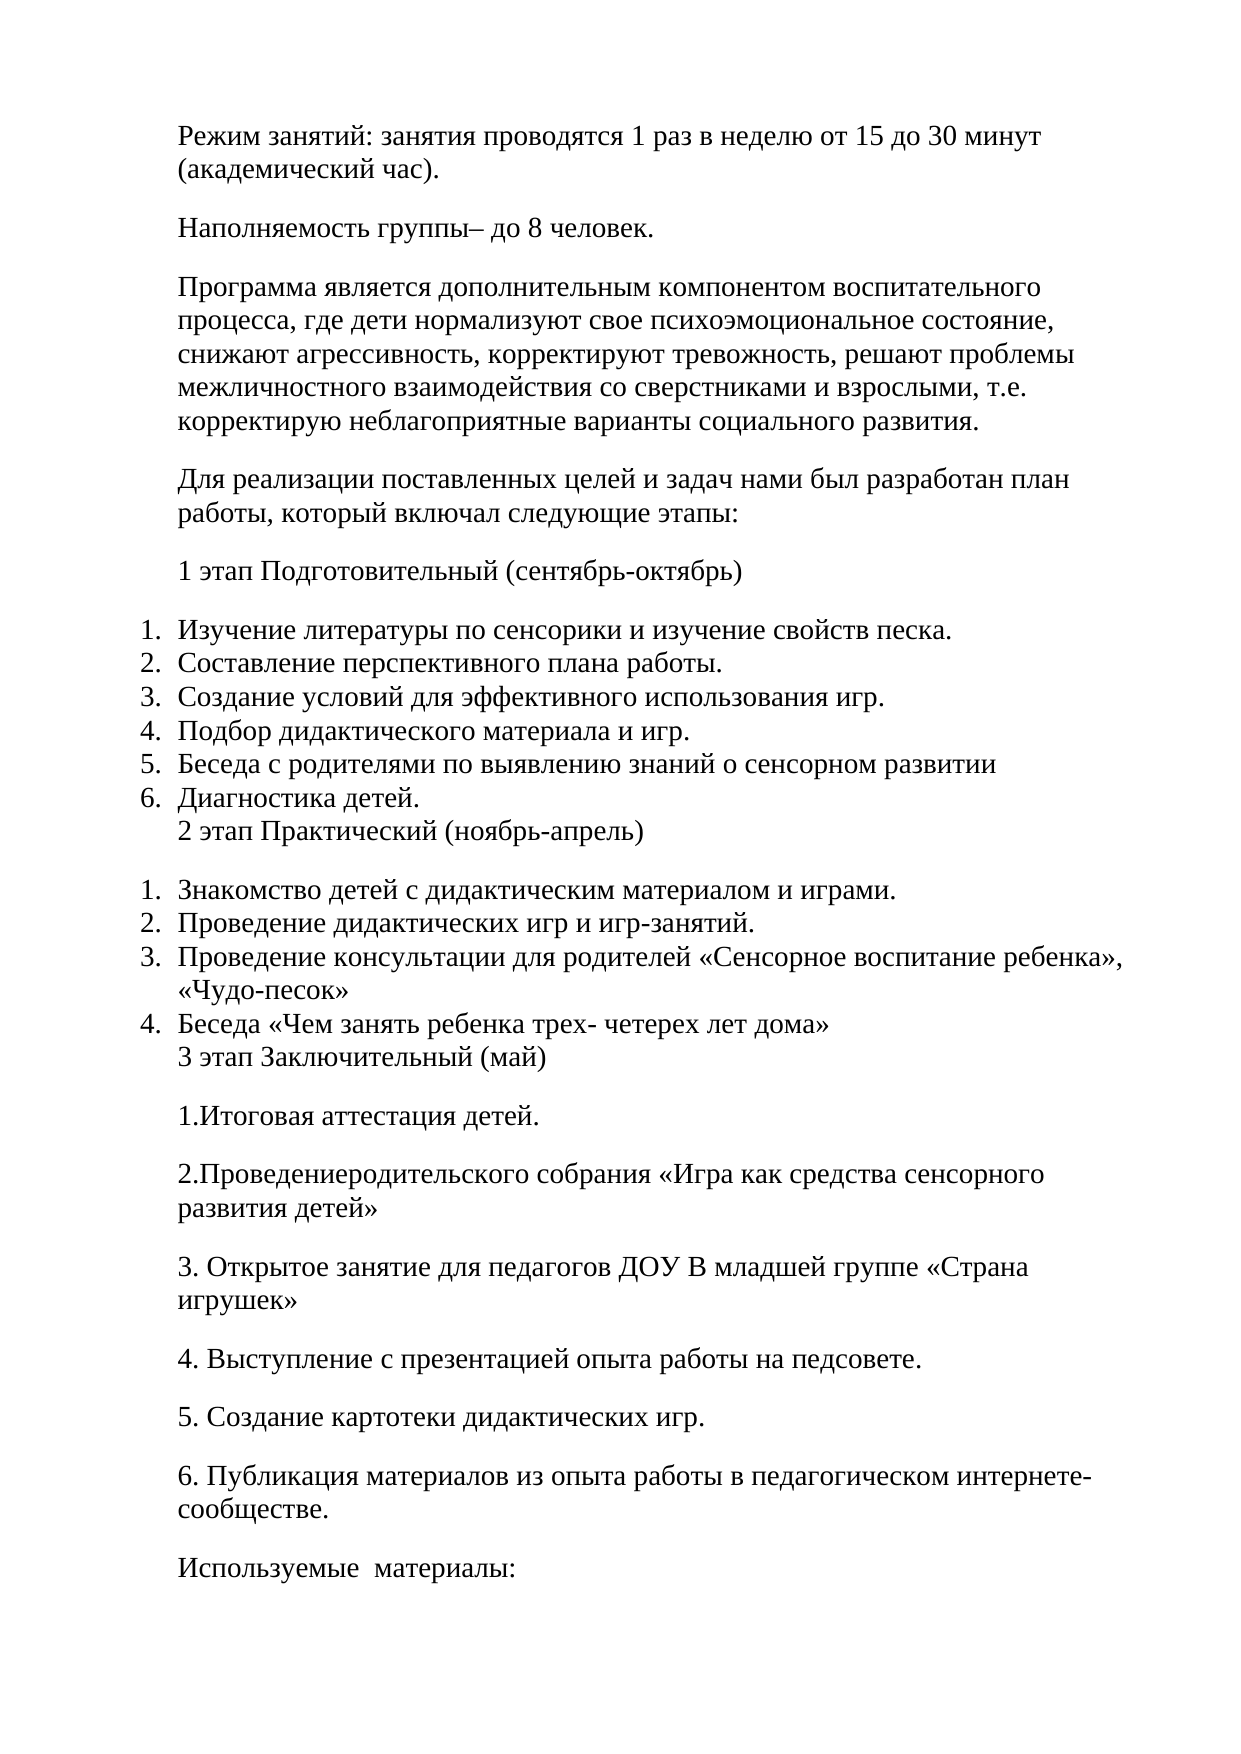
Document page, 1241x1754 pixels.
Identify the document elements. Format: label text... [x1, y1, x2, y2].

text 6. Публикация материалов из опыта работы в педагогическом интернете- сообществе. [177, 1458, 1152, 1525]
text 3. Открытое занятие для педагогов ДОУ В младшей группе «Страна игрушек» [177, 1249, 1152, 1316]
text Для реализации поставленных целей и задач нами был разработан план работы, который включал следующие этапы: [177, 461, 1152, 528]
list Диагностика детей. [140, 780, 1152, 813]
text 1.Итоговая аттестация детей. [177, 1098, 1152, 1132]
text Наполняемость группы– до 8 человек. [177, 210, 1152, 244]
list Проведение консультации для родителей «Сенсорное воспитание ребенка», «Чудо-песок» [140, 939, 1152, 1006]
list Создание условий для эффективного использования игр. [140, 679, 1152, 713]
text 2 этап Практический (ноябрь-апрель) [177, 813, 1152, 847]
text Используемые материалы: [177, 1550, 1152, 1583]
list Составление перспективного плана работы. [140, 646, 1152, 679]
list Подбор дидактического материала и игр. [140, 713, 1152, 746]
text 3 этап Заключительный (май) [177, 1039, 1152, 1073]
text Программа является дополнительным компонентом воспитательного процесса, где дети нормализуют свое психоэмоциональное состояние, снижают агрессивность, корректируют тревожность, решают проблемы межличностного взаимодействия со сверстниками и взрослыми, т.е. корректирую неблагоприятные варианты социального развития. [177, 269, 1152, 436]
text 5. Создание картотеки дидактических игр. [177, 1399, 1152, 1433]
list Беседа «Чем занять ребенка трех- четерех лет дома» [140, 1006, 1152, 1039]
text 2.Проведениеродительского собрания «Игра как средства сенсорного развития детей» [177, 1157, 1152, 1224]
list Проведение дидактических игр и игр-занятий. [140, 905, 1152, 939]
list Знакомство детей с дидактическим материалом и играми. [140, 872, 1152, 905]
text 4. Выступление с презентацией опыта работы на педсовете. [177, 1341, 1152, 1374]
list Беседа с родителями по выявлению знаний о сенсорном развитии [140, 746, 1152, 780]
text 1 этап Подготовительный (сентябрь-октябрь) [177, 553, 1152, 587]
list Изучение литературы по сенсорики и изучение свойств песка. [140, 612, 1152, 646]
text Режим занятий: занятия проводятся 1 раз в неделю от 15 до 30 минут (академический час). [177, 118, 1152, 185]
